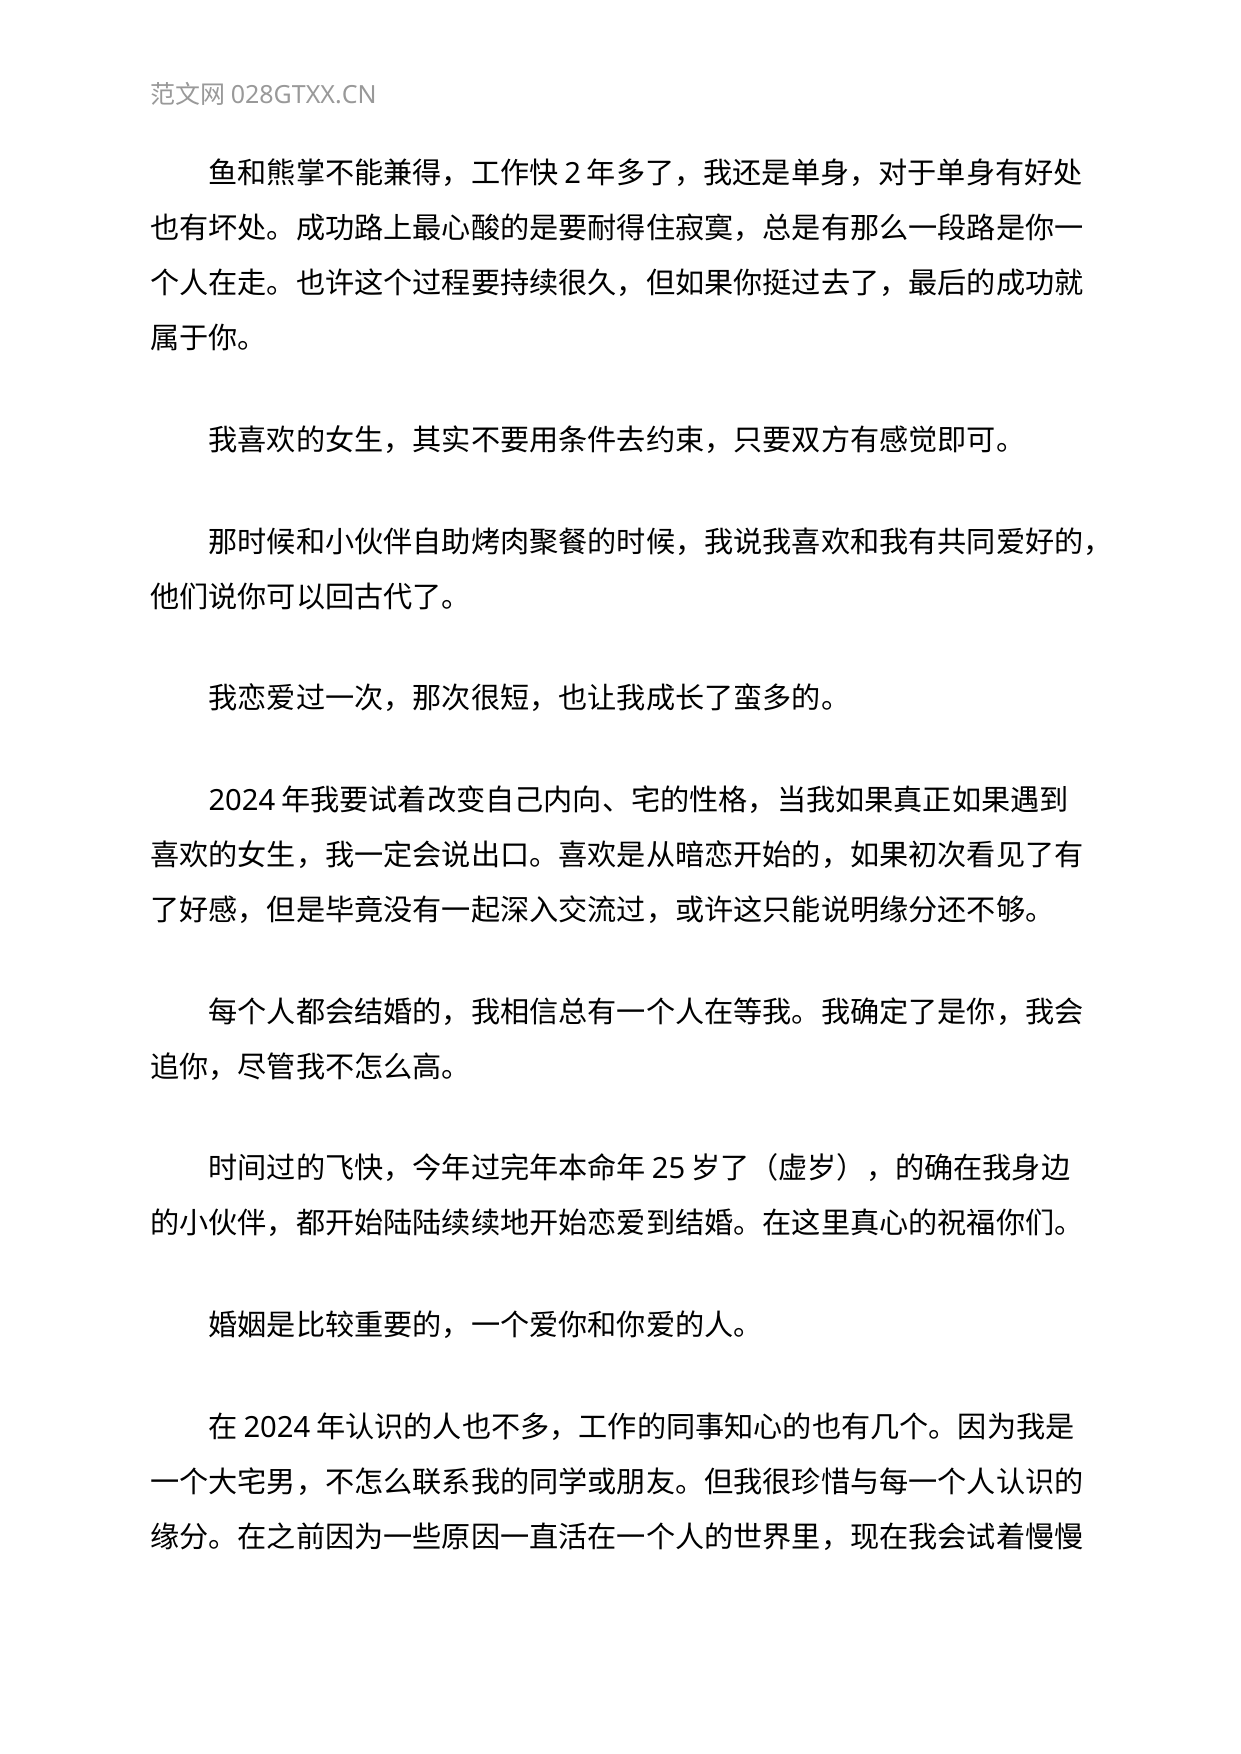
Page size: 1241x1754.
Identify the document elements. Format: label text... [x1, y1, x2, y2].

text 我喜欢的女生，其实不要用条件去约束，只要双方有感觉即可。 [150, 417, 1090, 459]
text 每个人都会结婚的，我相信总有一个人在等我。我确定了是你，我会追你，尽管我不怎么高。 [150, 988, 1090, 1086]
text 我恋爱过一次，那次很短，也让我成长了蛮多的。 [150, 675, 1090, 717]
text 时间过的飞快，今年过完年本命年25岁了（虚岁），的确在我身边的小伙伴，都开始陆陆续续地开始恋爱到结婚。在这里真心的祝福你们。 [150, 1145, 1090, 1242]
text 婚姻是比较重要的，一个爱你和你爱的人。 [150, 1302, 1090, 1344]
text 2024年我要试着改变自己内向、宅的性格，当我如果真正如果遇到喜欢的女生，我一定会说出口。喜欢是从暗恋开始的，如果初次看见了有了好感，但是毕竟没有一起深入交流过，或许这只能说明缘分还不够。 [150, 777, 1090, 929]
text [150, 1404, 1090, 1556]
text 那时候和小伙伴自助烤肉聚餐的时候，我说我喜欢和我有共同爱好的，他们说你可以回古代了。 [150, 518, 1090, 616]
text 鱼和熊掌不能兼得，工作快2年多了，我还是单身，对于单身有好处也有坏处。成功路上最心酸的是要耐得住寂寞，总是有那么一段路是你一个人在走。也许这个过程要持续很久，但如果你挺过去了，最后的成功就属于你。 [150, 150, 1090, 357]
